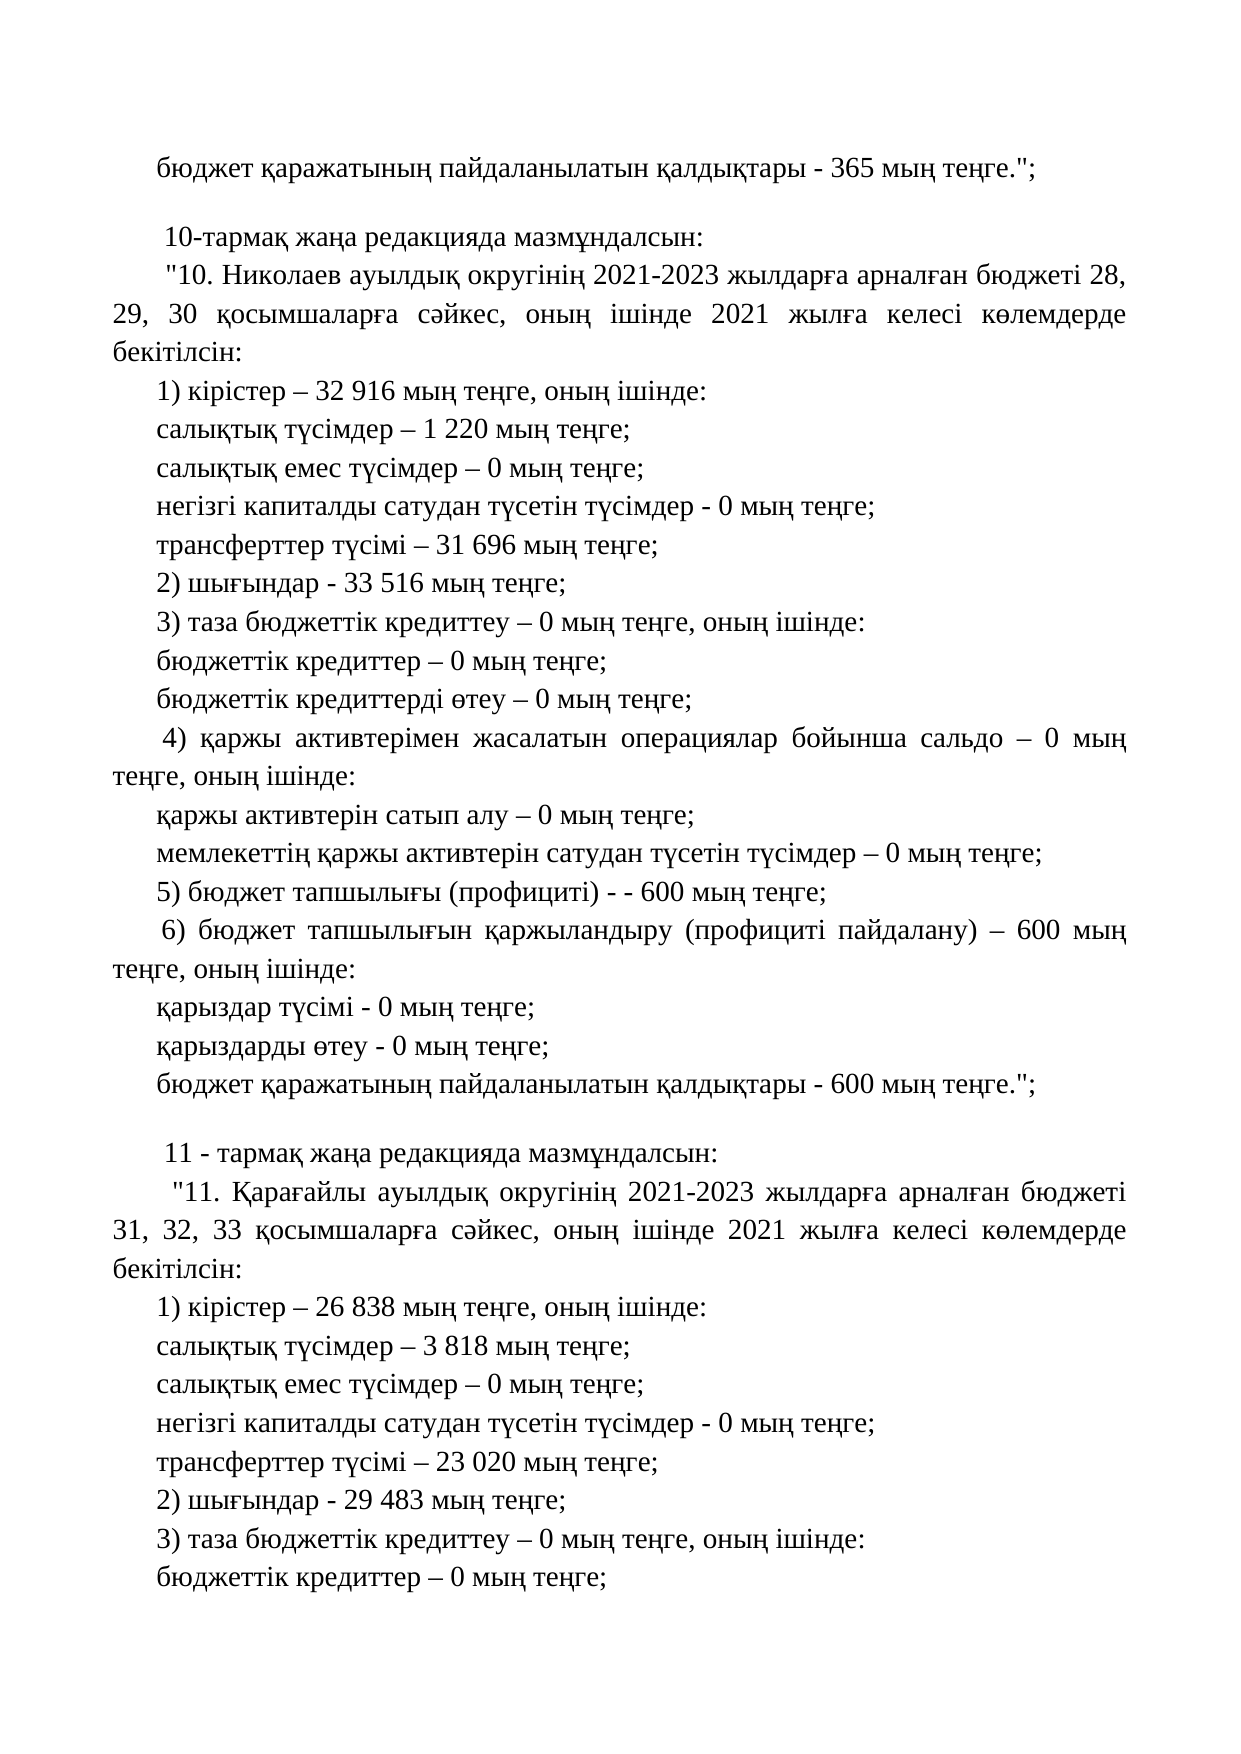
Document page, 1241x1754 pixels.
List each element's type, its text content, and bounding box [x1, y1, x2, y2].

text 4) қаржы активтерiмен жасалатын операциялар бойынша сальдо – 0 мың теңге, оның iшiнде: [112, 720, 1128, 792]
text 1) кірістер – 26 838 мың теңге, оның ішінде: [112, 1289, 1128, 1323]
text бюджеттік кредиттер – 0 мың теңге; [112, 643, 1128, 676]
text 1) кірістер – 32 916 мың теңге, оның ішінде: [112, 373, 1128, 406]
text негізгі капиталды сатудан түсетін түсімдер - 0 мың теңге; [112, 1405, 1128, 1439]
text қарыздарды өтеу - 0 мың теңге; [112, 1028, 1128, 1062]
text қаржы активтерін сатып алу – 0 мың теңге; [112, 797, 1128, 830]
text 3) таза бюджеттік кредиттеу – 0 мың теңге, оның ішінде: [112, 1521, 1128, 1554]
text 3) таза бюджеттік кредиттеу – 0 мың теңге, оның ішінде: [112, 604, 1128, 638]
text бюджет қаражатының пайдаланылатын қалдықтары - 600 мың теңге."; [112, 1067, 1128, 1100]
text трансферттер түсімі – 31 696 мың теңге; [112, 527, 1128, 561]
text негізгі капиталды сатудан түсетін түсімдер - 0 мың теңге; [112, 488, 1128, 522]
text 5) бюджет тапшылығы (профициті) - - 600 мың теңге; [112, 874, 1128, 907]
text 2) шығындар - 29 483 мың теңге; [112, 1482, 1128, 1516]
text 6) бюджет тапшылығын қаржыландыру (профициті пайдалану) – 600 мың теңге, оның ішінде: [112, 912, 1128, 984]
text салықтық емес түсімдер – 0 мың теңге; [112, 450, 1128, 483]
text салықтық түсімдер – 1 220 мың теңге; [112, 411, 1128, 445]
text 2) шығындар - 33 516 мың теңге; [112, 566, 1128, 599]
text мемлекеттің қаржы активтерін сатудан түсетін түсімдер – 0 мың теңге; [112, 835, 1128, 869]
text бюджеттік кредиттерді өтеу – 0 мың теңге; [112, 681, 1128, 715]
text салықтық емес түсімдер – 0 мың теңге; [112, 1367, 1128, 1400]
text трансферттер түсімі – 23 020 мың теңге; [112, 1444, 1128, 1477]
text бюджет қаражатының пайдаланылатын қалдықтары - 365 мың теңге."; [112, 150, 1128, 183]
text "11. Қарағайлы ауылдық округінің 2021-2023 жылдарға арналған бюджеті 31, 32, 33 қосымшаларға сәйкес, оның ішінде 2021 жылға келесі көлемдерде бекітілсін: [112, 1174, 1128, 1284]
text 10-тармақ жаңа редакцияда мазмұндалсын: [112, 219, 1128, 252]
text бюджеттік кредиттер – 0 мың теңге; [112, 1559, 1128, 1593]
text қарыздар түсімі - 0 мың теңге; [112, 989, 1128, 1023]
text "10. Николаев ауылдық округінің 2021-2023 жылдарға арналған бюджеті 28, 29, 30 қосымшаларға сәйкес, оның ішінде 2021 жылға келесі көлемдерде бекітілсін: [112, 257, 1128, 368]
text салықтық түсімдер – 3 818 мың теңге; [112, 1328, 1128, 1362]
text 11 - тармақ жаңа редакцияда мазмұндалсын: [112, 1135, 1128, 1169]
